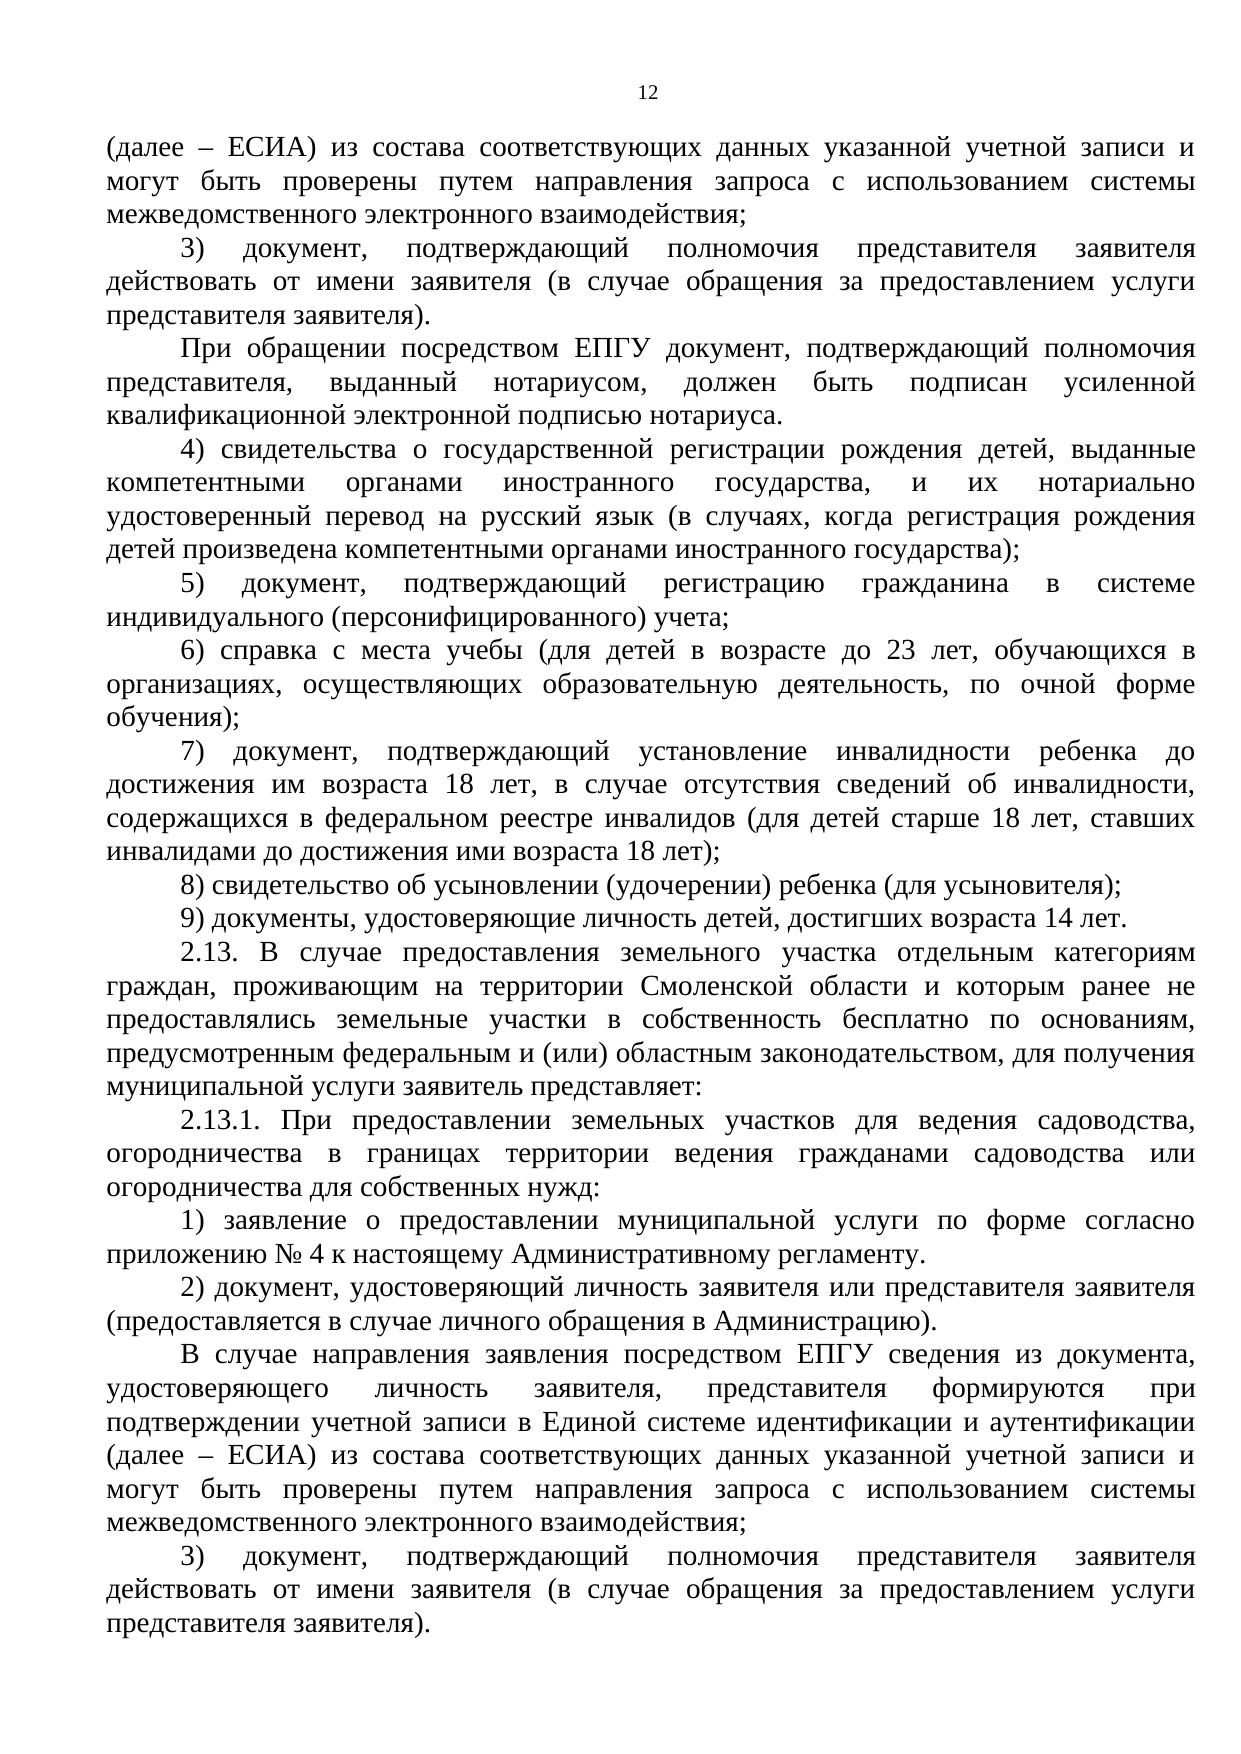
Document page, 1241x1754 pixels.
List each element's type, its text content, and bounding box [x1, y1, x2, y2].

text 3) документ, подтверждающий полномочия представителя заявителя действовать от имени заявителя (в случае обращения за предоставлением услуги представителя заявителя). [106, 1538, 1196, 1638]
text 2.13.1. При предоставлении земельных участков для ведения садоводства, огородничества в границах территории ведения гражданами садоводства или огородничества для собственных нужд: [106, 1102, 1196, 1202]
text 3) документ, подтверждающий полномочия представителя заявителя действовать от имени заявителя (в случае обращения за предоставлением услуги представителя заявителя). [106, 230, 1196, 330]
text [106, 129, 1196, 230]
text 1) заявление о предоставлении муниципальной услуги по форме согласно приложению № 4 к настоящему Административному регламенту. [106, 1202, 1196, 1269]
text При обращении посредством ЕПГУ документ, подтверждающий полномочия представителя, выданный нотариусом, должен быть подписан усиленной квалификационной электронной подписью нотариуса. [106, 330, 1196, 431]
text 2.13. В случае предоставления земельного участка отдельным категориям граждан, проживающим на территории Смоленской области и которым ранее не предоставлялись земельные участки в собственность бесплатно по основаниям, предусмотренным федеральным и (или) областным законодательством, для получения муниципальной услуги заявитель представляет: [106, 934, 1196, 1102]
text 8) свидетельство об усыновлении (удочерении) ребенка (для усыновителя); [106, 867, 1196, 901]
text 7) документ, подтверждающий установление инвалидности ребенка до достижения им возраста 18 лет, в случае отсутствия сведений об инвалидности, содержащихся в федеральном реестре инвалидов (для детей старше 18 лет, ставших инвалидами до достижения ими возраста 18 лет); [106, 733, 1196, 867]
text 2) документ, удостоверяющий личность заявителя или представителя заявителя (предоставляется в случае личного обращения в Администрацию). [106, 1269, 1196, 1337]
text 6) справка с места учебы (для детей в возрасте до 23 лет, обучающихся в организациях, осуществляющих образовательную деятельность, по очной форме обучения); [106, 632, 1196, 733]
text 9) документы, удостоверяющие личность детей, достигших возраста 14 лет. [106, 901, 1196, 934]
text 4) свидетельства о государственной регистрации рождения детей, выданные компетентными органами иностранного государства, и их нотариально удостоверенный перевод на русский язык (в случаях, когда регистрация рождения детей произведена компетентными органами иностранного государства); [106, 431, 1196, 565]
text 5) документ, подтверждающий регистрацию гражданина в системе индивидуального (персонифицированного) учета; [106, 565, 1196, 632]
